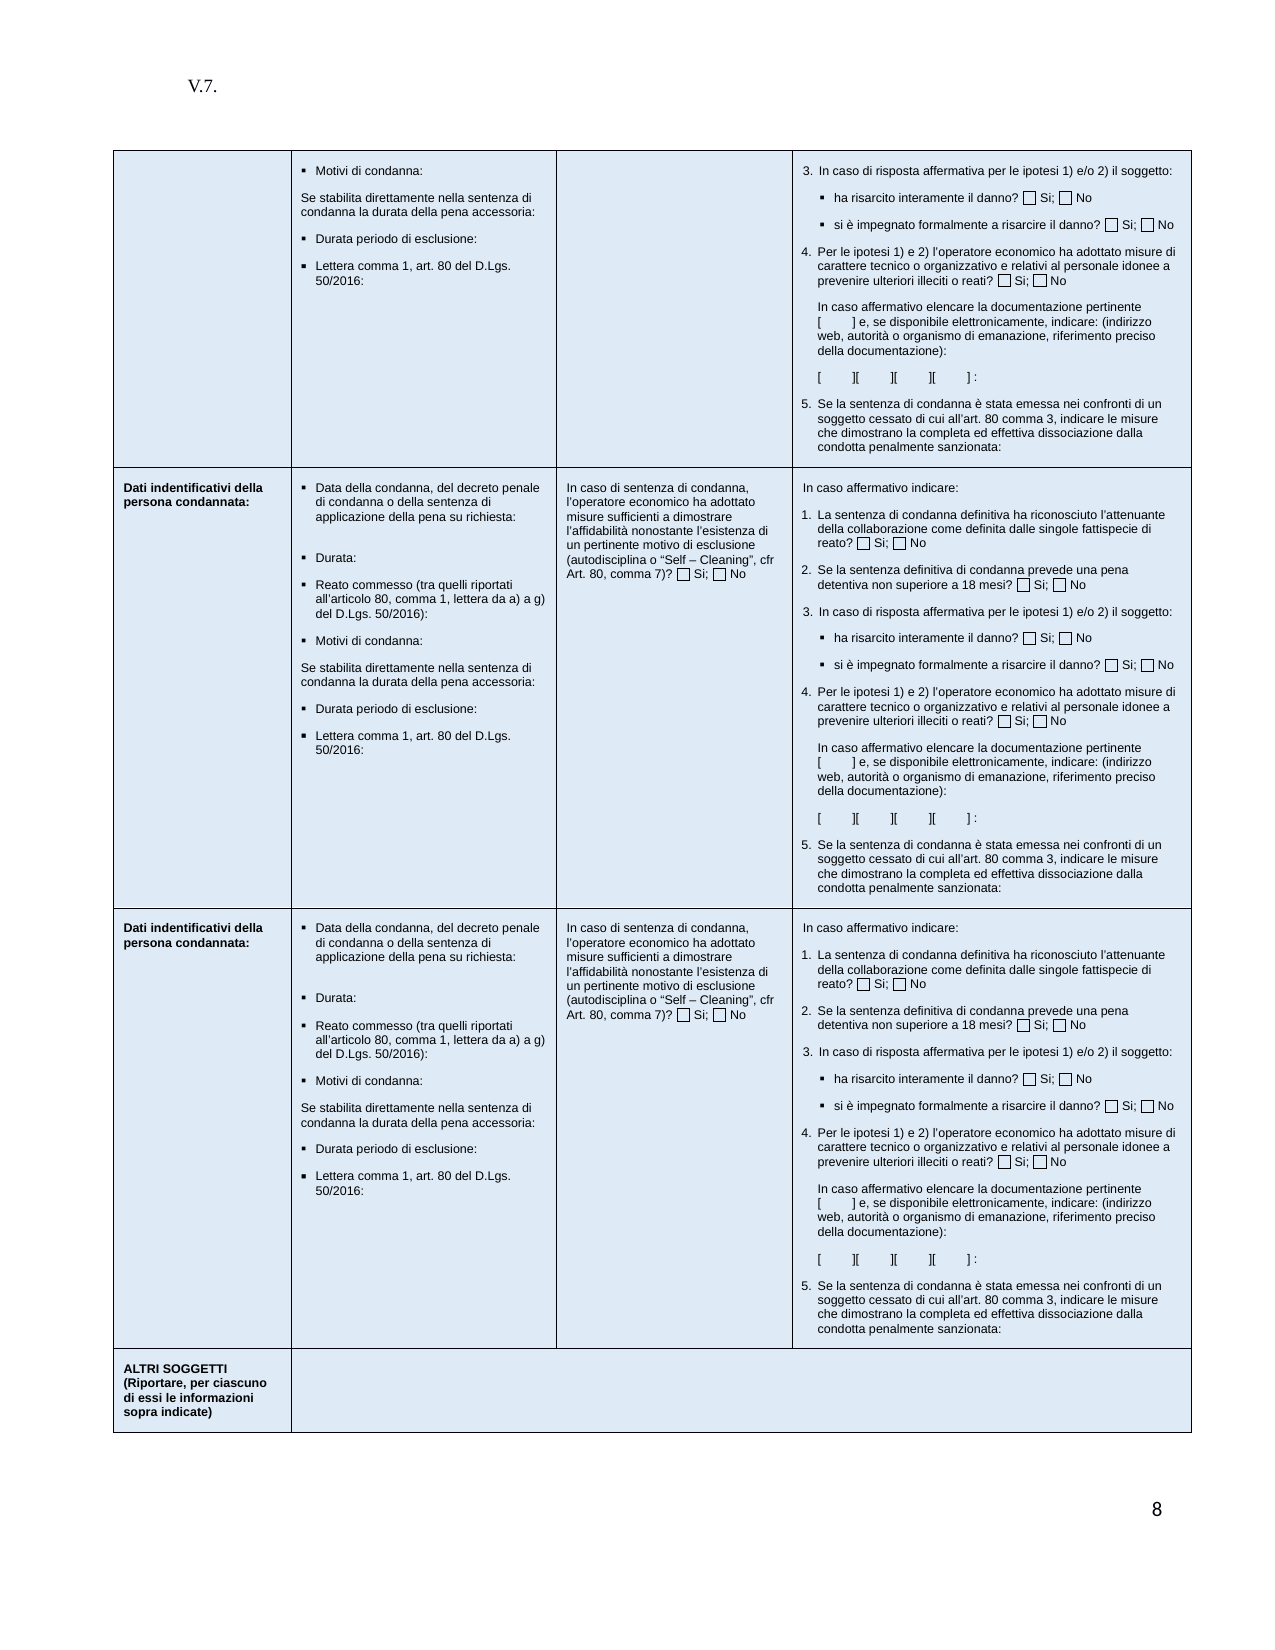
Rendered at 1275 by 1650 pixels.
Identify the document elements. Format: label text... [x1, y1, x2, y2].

table_cell [292, 1349, 1191, 1432]
table_cell Dati indentificativi della persona condannata: [114, 468, 291, 907]
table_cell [292, 151, 556, 467]
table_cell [114, 151, 291, 467]
table_cell Dati indentificativi della persona condannata: [114, 909, 291, 1348]
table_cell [793, 151, 1191, 467]
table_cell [557, 151, 792, 467]
table_cell ALTRI SOGGETTI (Riportare, per ciascuno di essi le informazioni sopra indicate) [114, 1349, 291, 1432]
